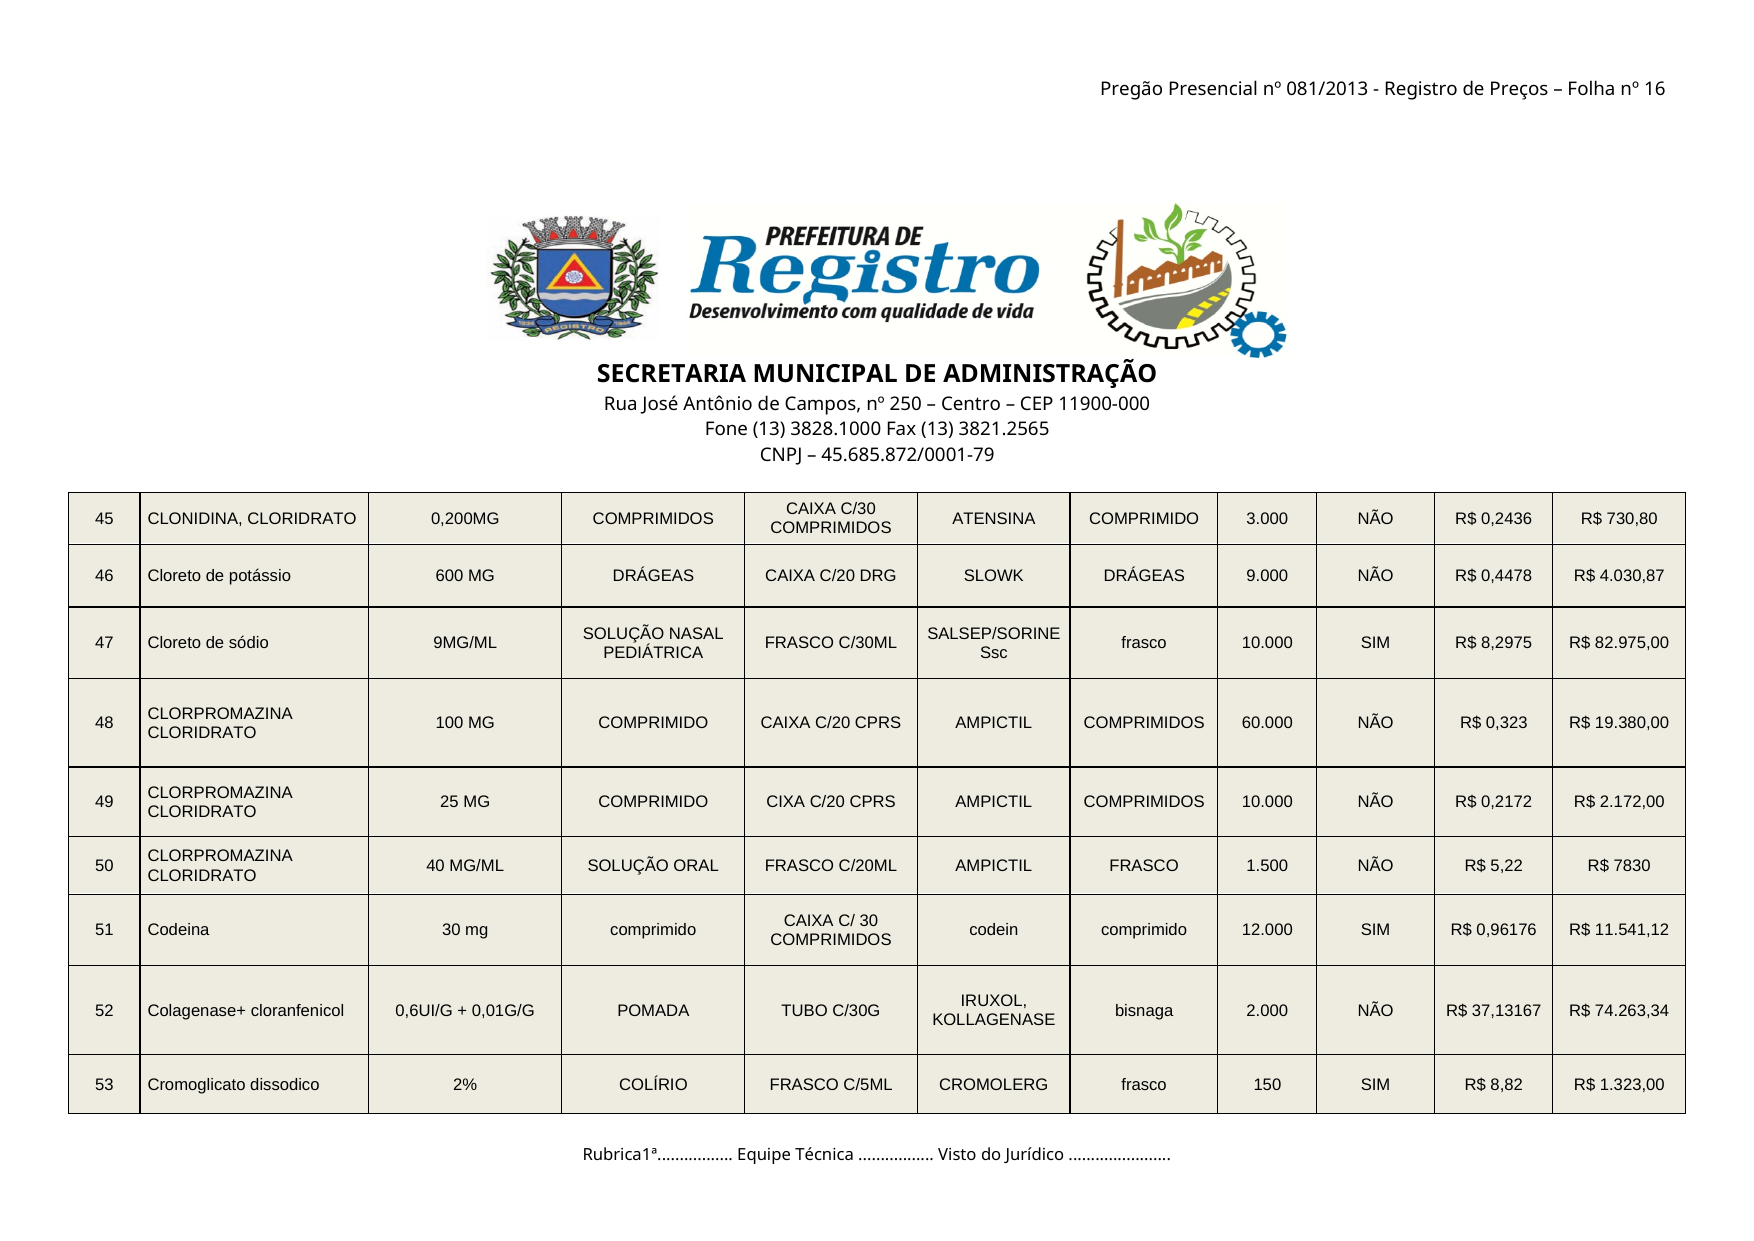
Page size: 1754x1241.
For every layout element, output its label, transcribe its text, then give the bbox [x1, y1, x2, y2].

table_cell 0,200MG [369, 493, 561, 543]
table_cell bisnaga [1071, 966, 1217, 1054]
table_cell 1.500 [1218, 837, 1316, 893]
table_cell COLÍRIO [562, 1055, 744, 1113]
table_cell 51 [69, 895, 139, 965]
table_cell 9.000 [1218, 545, 1316, 606]
table_cell NÃO [1317, 493, 1434, 543]
table_cell R$ 2.172,00 [1553, 768, 1685, 836]
table_cell R$ 4.030,87 [1553, 545, 1685, 606]
table_cell 52 [69, 966, 139, 1054]
table_cell CAIXA C/ 30 COMPRIMIDOS [745, 895, 917, 965]
table_cell FRASCO [1071, 837, 1217, 893]
table_cell 50 [69, 837, 139, 893]
table_cell CAIXA C/20 DRG [745, 545, 917, 606]
table_cell SLOWK [918, 545, 1069, 606]
table_cell POMADA [562, 966, 744, 1054]
table_cell Cloreto de sódio [141, 608, 368, 678]
table_cell 46 [69, 545, 139, 606]
table_cell R$ 74.263,34 [1553, 966, 1685, 1054]
table_cell R$ 730,80 [1553, 493, 1685, 543]
table_cell 10.000 [1218, 768, 1316, 836]
table_cell 48 [69, 679, 139, 766]
table_cell R$ 0,4478 [1435, 545, 1552, 606]
table_cell ATENSINA [918, 493, 1069, 543]
table_cell SALSEP/SORINE Ssc [918, 608, 1069, 678]
table_cell R$ 1.323,00 [1553, 1055, 1685, 1113]
table_cell 12.000 [1218, 895, 1316, 965]
table_cell R$ 8,2975 [1435, 608, 1552, 678]
table_cell IRUXOL, KOLLAGENASE [918, 966, 1069, 1054]
table_cell SOLUÇÃO ORAL [562, 837, 744, 893]
table_cell DRÁGEAS [1071, 545, 1217, 606]
table_cell FRASCO C/30ML [745, 608, 917, 678]
table_cell COMPRIMIDOS [1071, 679, 1217, 766]
table_cell R$ 0,2436 [1435, 493, 1552, 543]
table_cell R$ 0,96176 [1435, 895, 1552, 965]
table_cell 30 mg [369, 895, 561, 965]
table_cell COMPRIMIDOS [562, 493, 744, 543]
table_cell R$ 8,82 [1435, 1055, 1552, 1113]
table_cell 45 [69, 493, 139, 543]
table_cell AMPICTIL [918, 679, 1069, 766]
table_cell CAIXA C/30 COMPRIMIDOS [745, 493, 917, 543]
table_cell DRÁGEAS [562, 545, 744, 606]
table_cell AMPICTIL [918, 768, 1069, 836]
table_cell 25 MG [369, 768, 561, 836]
table_cell 53 [69, 1055, 139, 1113]
table_cell CLORPROMAZINA CLORIDRATO [141, 837, 368, 893]
table_cell COMPRIMIDOS [1071, 768, 1217, 836]
table_cell CIXA C/20 CPRS [745, 768, 917, 836]
table_cell CAIXA C/20 CPRS [745, 679, 917, 766]
table_cell R$ 7830 [1553, 837, 1685, 893]
table_cell COMPRIMIDO [562, 768, 744, 836]
table_cell R$ 5,22 [1435, 837, 1552, 893]
table_cell comprimido [562, 895, 744, 965]
table_cell 49 [69, 768, 139, 836]
table_cell COMPRIMIDO [562, 679, 744, 766]
table_cell 600 MG [369, 545, 561, 606]
table_cell 9MG/ML [369, 608, 561, 678]
table_cell 47 [69, 608, 139, 678]
table_cell comprimido [1071, 895, 1217, 965]
table_cell TUBO C/30G [745, 966, 917, 1054]
table_cell R$ 0,323 [1435, 679, 1552, 766]
table_cell 2% [369, 1055, 561, 1113]
table_cell FRASCO C/5ML [745, 1055, 917, 1113]
picture [450, 202, 1304, 358]
table_cell codein [918, 895, 1069, 965]
table_cell 2.000 [1218, 966, 1316, 1054]
table_cell SIM [1317, 608, 1434, 678]
table_cell CLONIDINA, CLORIDRATO [141, 493, 368, 543]
table_cell AMPICTIL [918, 837, 1069, 893]
table_cell NÃO [1317, 768, 1434, 836]
table_cell 40 MG/ML [369, 837, 561, 893]
table_cell NÃO [1317, 679, 1434, 766]
table_cell 100 MG [369, 679, 561, 766]
table_cell Codeina [141, 895, 368, 965]
table_cell 60.000 [1218, 679, 1316, 766]
table_cell frasco [1071, 608, 1217, 678]
table_cell R$ 0,2172 [1435, 768, 1552, 836]
table_cell Cromoglicato dissodico [141, 1055, 368, 1113]
table_cell 0,6UI/G + 0,01G/G [369, 966, 561, 1054]
table_cell SOLUÇÃO NASAL PEDIÁTRICA [562, 608, 744, 678]
table_cell NÃO [1317, 545, 1434, 606]
table_cell 3.000 [1218, 493, 1316, 543]
table_cell CROMOLERG [918, 1055, 1069, 1113]
table_cell 150 [1218, 1055, 1316, 1113]
table_cell R$ 19.380,00 [1553, 679, 1685, 766]
table_cell Colagenase+ cloranfenicol [141, 966, 368, 1054]
table_cell CLORPROMAZINA CLORIDRATO [141, 768, 368, 836]
table_cell R$ 82.975,00 [1553, 608, 1685, 678]
table_cell R$ 37,13167 [1435, 966, 1552, 1054]
table_cell R$ 11.541,12 [1553, 895, 1685, 965]
table_cell 10.000 [1218, 608, 1316, 678]
table_cell FRASCO C/20ML [745, 837, 917, 893]
table_cell NÃO [1317, 966, 1434, 1054]
table_cell SIM [1317, 1055, 1434, 1113]
table_cell NÃO [1317, 837, 1434, 893]
table_cell frasco [1071, 1055, 1217, 1113]
table_cell SIM [1317, 895, 1434, 965]
table_cell CLORPROMAZINA CLORIDRATO [141, 679, 368, 766]
table_cell Cloreto de potássio [141, 545, 368, 606]
table_cell COMPRIMIDO [1071, 493, 1217, 543]
